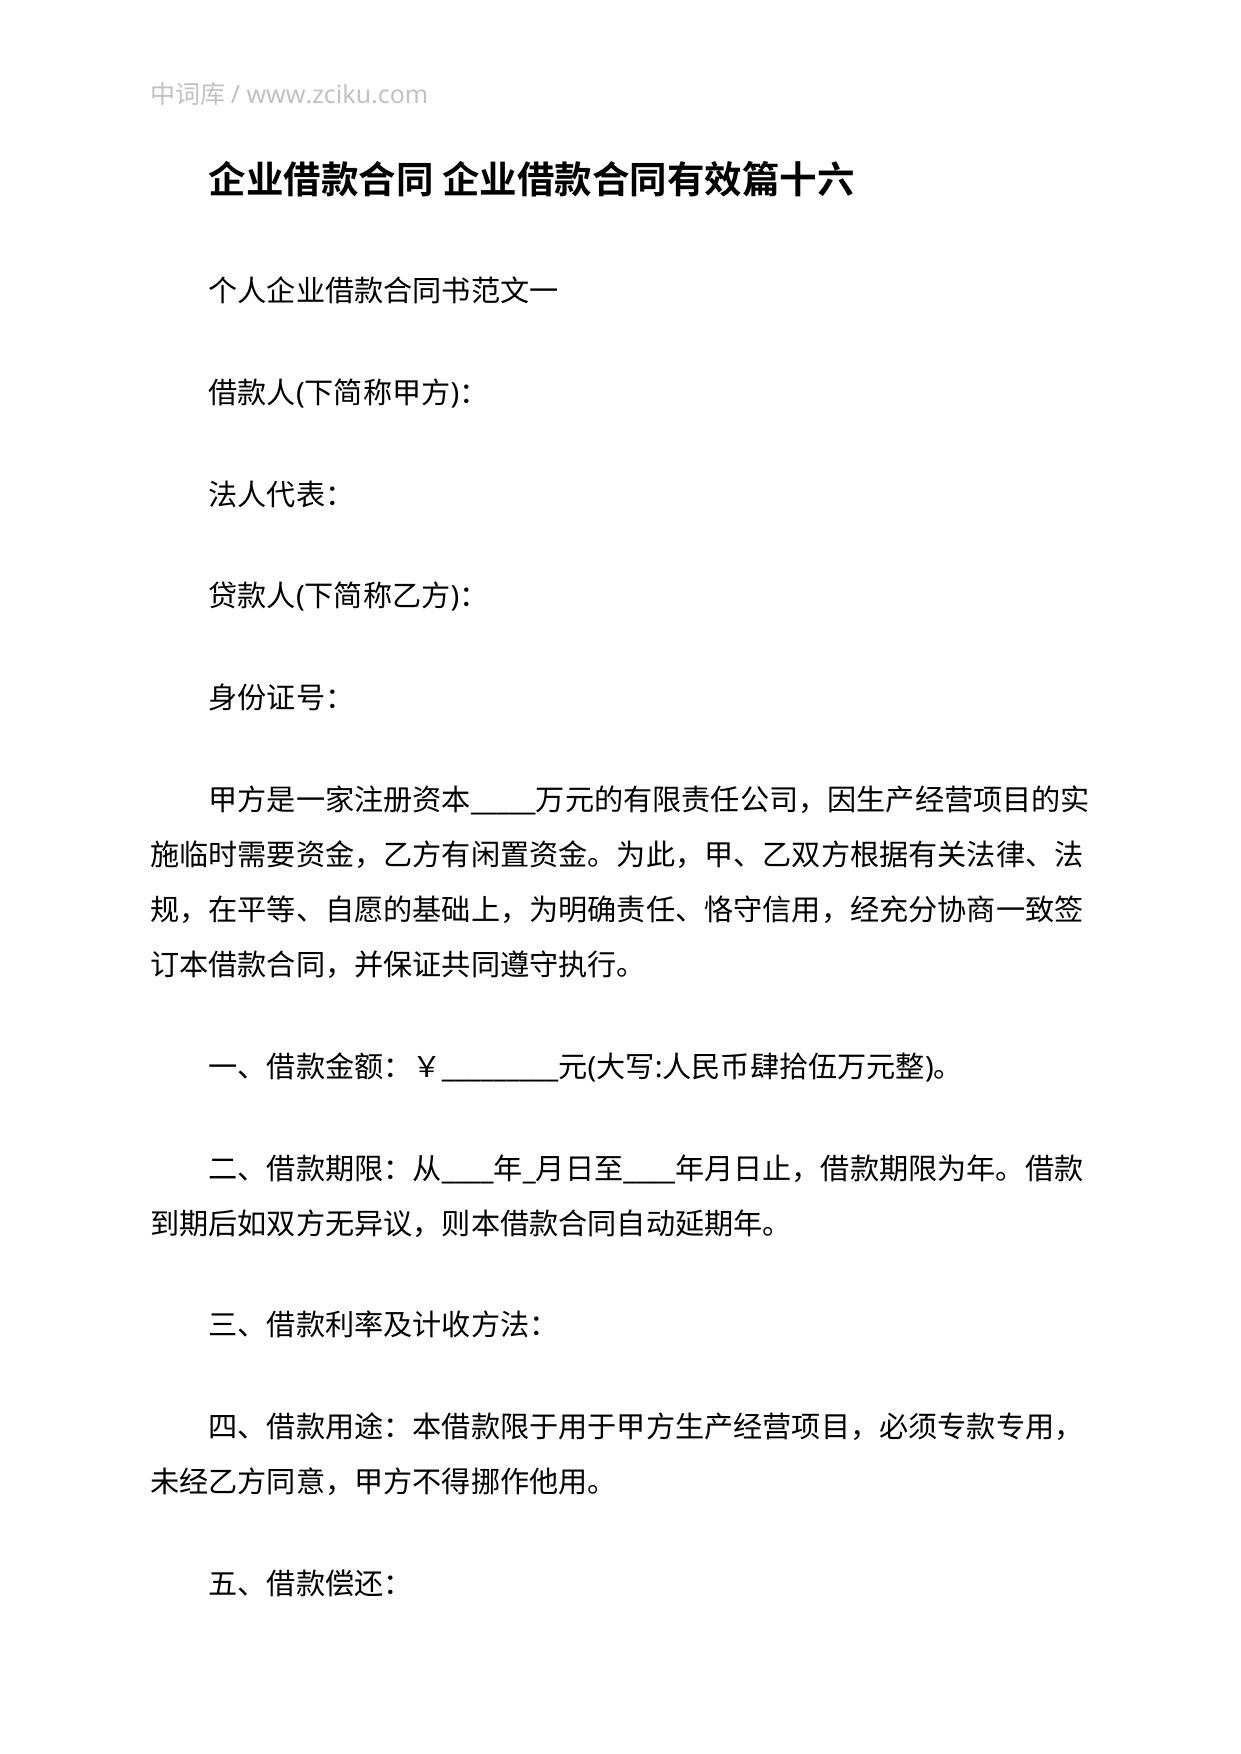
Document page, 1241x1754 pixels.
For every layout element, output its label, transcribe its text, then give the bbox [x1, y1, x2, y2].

text 贷款人(下简称乙方)： [150, 573, 1090, 615]
text 企业借款合同 企业借款合同有效篇十六 [150, 150, 1090, 204]
text 借款人(下简称甲方)： [150, 369, 1090, 412]
text 个人企业借款合同书范文一 [150, 267, 1090, 310]
text 一、借款金额：￥_________元(大写:人民币肆拾伍万元整)。 [150, 1043, 1090, 1086]
text 三、借款利率及计收方法： [150, 1302, 1090, 1344]
text 法人代表： [150, 471, 1090, 513]
text 二、借款期限：从____年_月日至____年月日止，借款期限为年。借款到期后如双方无异议，则本借款合同自动延期年。 [150, 1145, 1090, 1242]
text 五、借款偿还： [150, 1560, 1090, 1603]
text 身份证号： [150, 675, 1090, 717]
text 甲方是一家注册资本_____万元的有限责任公司，因生产经营项目的实施临时需要资金，乙方有闲置资金。为此，甲、乙双方根据有关法律、法规，在平等、自愿的基础上，为明确责任、恪守信用，经充分协商一致签订本借款合同，并保证共同遵守执行。 [150, 777, 1090, 984]
text 四、借款用途：本借款限于用于甲方生产经营项目，必须专款专用，未经乙方同意，甲方不得挪作他用。 [150, 1404, 1090, 1501]
